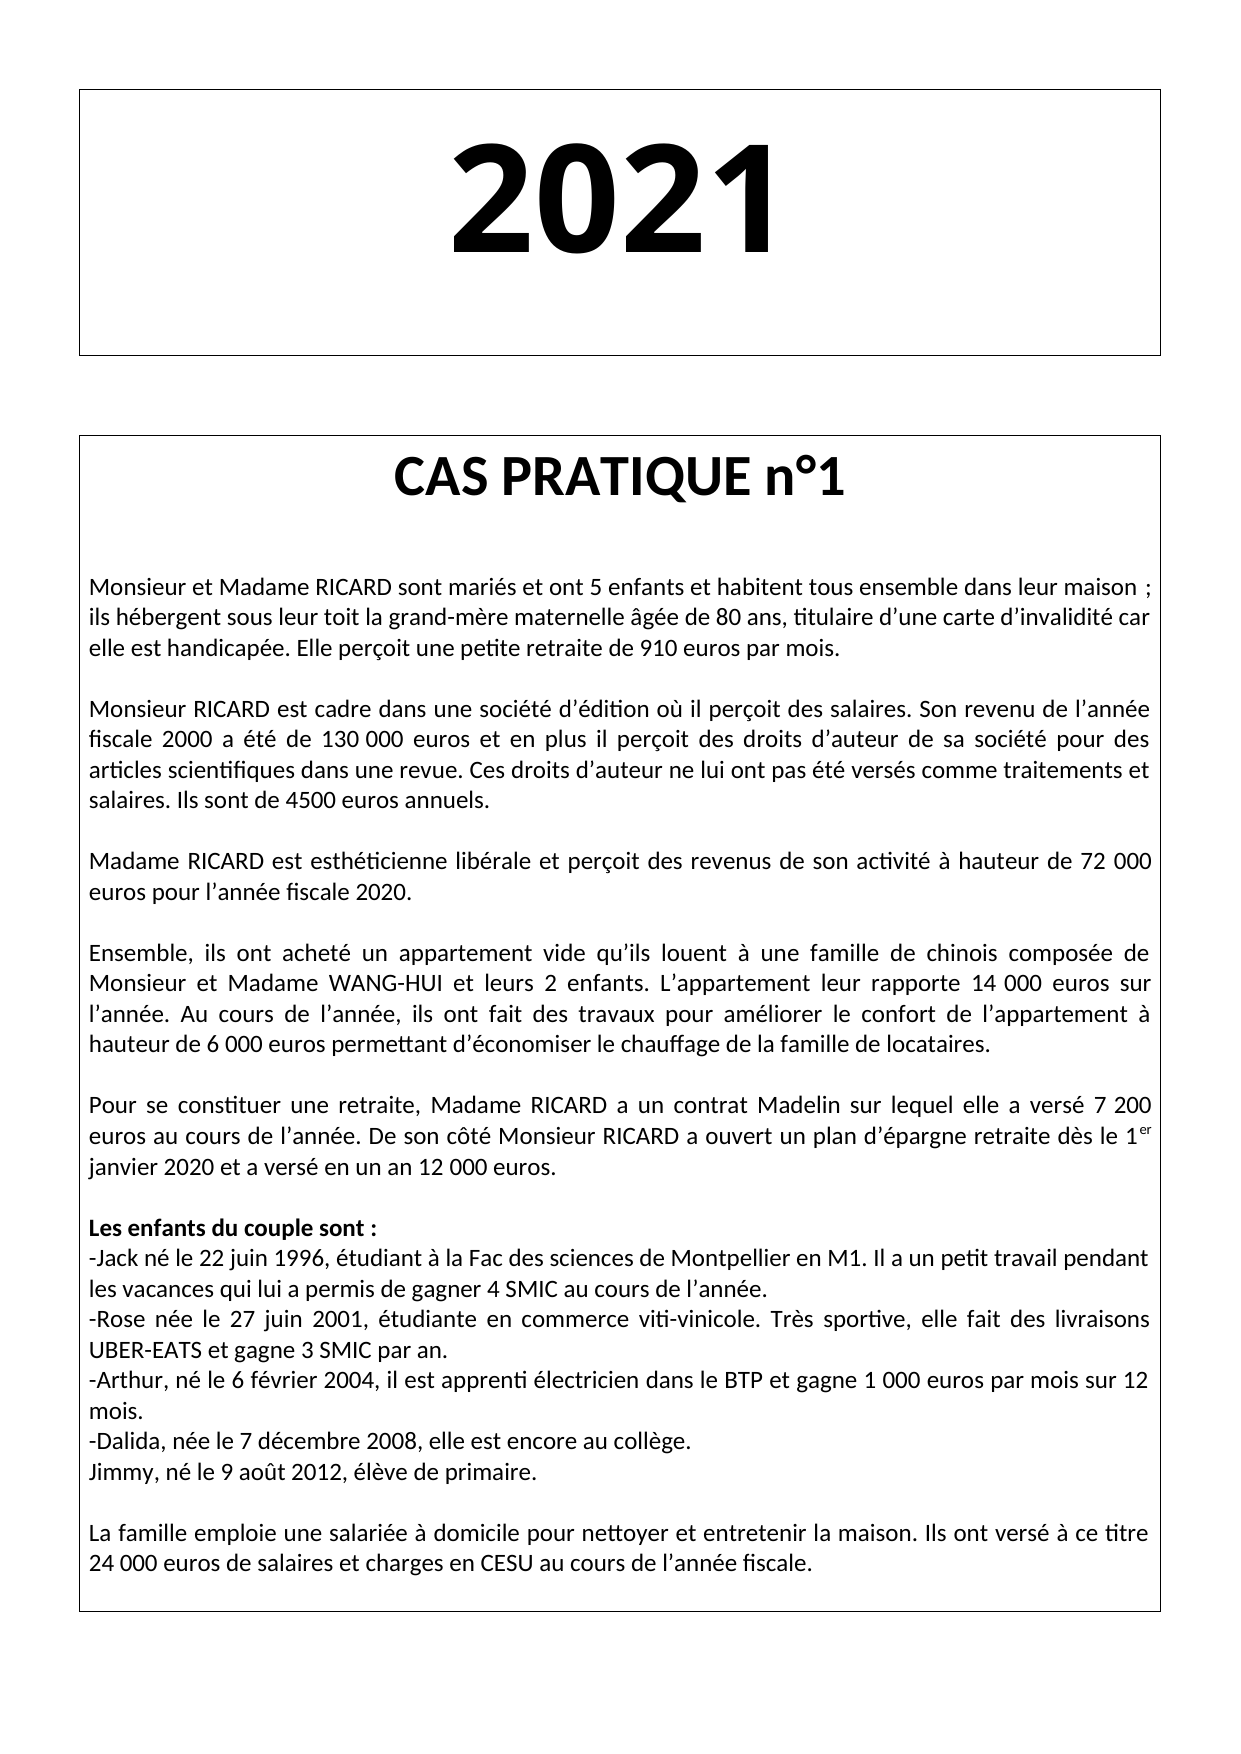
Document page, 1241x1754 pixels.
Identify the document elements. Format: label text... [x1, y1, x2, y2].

text Monsieur et Madame RICARD sont mariés et ont 5 enfants et habitent tous ensemble dans leur maison ; ils hébergent sous leur toit la grand-mère maternelle âgée de 80 ans, titulaire d’une carte d’invalidité car elle est handicapée. Elle perçoit une petite retraite de 910 euros par mois. [89, 571, 1152, 662]
text -Dalida, née le 7 décembre 2008, elle est encore au collège. [89, 1425, 1152, 1456]
text Ensemble, ils ont acheté un appartement vide qu’ils louent à une famille de chinois composée de Monsieur et Madame WANG-HUI et leurs 2 enfants. L’appartement leur rapporte 14 000 euros sur l’année. Au cours de l’année, ils ont fait des travaux pour améliorer le confort de l’appartement à hauteur de 6 000 euros permettant d’économiser le chauffage de la famille de locataires. [89, 937, 1152, 1059]
text Pour se constituer une retraite, Madame RICARD a un contrat Madelin sur lequel elle a versé 7 200 euros au cours de l’année. De son côté Monsieur RICARD a ouvert un plan d’épargne retraite dès le 1er janvier 2020 et a versé en un an 12 000 euros. [89, 1090, 1152, 1181]
text 2021 [80, 90, 1160, 296]
text Madame RICARD est esthéticienne libérale et perçoit des revenus de son activité à hauteur de 72 000 euros pour l’année fiscale 2020. [89, 846, 1152, 907]
text Jimmy, né le 9 août 2012, élève de primaire. [89, 1456, 1152, 1486]
text -Jack né le 22 juin 1996, étudiant à la Fac des sciences de Montpellier en M1. Il a un petit travail pendant les vacances qui lui a permis de gagner 4 SMIC au cours de l’année. [89, 1242, 1152, 1303]
text CAS PRATIQUE n°1 [80, 436, 1160, 510]
text -Arthur, né le 6 février 2004, il est apprenti électricien dans le BTP et gagne 1 000 euros par mois sur 12 mois. [89, 1364, 1152, 1425]
text -Rose née le 27 juin 2001, étudiante en commerce viti-vinicole. Très sportive, elle fait des livraisons UBER-EATS et gagne 3 SMIC par an. [89, 1303, 1152, 1364]
text Monsieur RICARD est cadre dans une société d’édition où il perçoit des salaires. Son revenu de l’année fiscale 2000 a été de 130 000 euros et en plus il perçoit des droits d’auteur de sa société pour des articles scientifiques dans une revue. Ces droits d’auteur ne lui ont pas été versés comme traitements et salaires. Ils sont de 4500 euros annuels. [89, 693, 1152, 815]
text La famille emploie une salariée à domicile pour nettoyer et entretenir la maison. Ils ont versé à ce titre 24 000 euros de salaires et charges en CESU au cours de l’année fiscale. [89, 1517, 1152, 1578]
text Les enfants du couple sont : [89, 1212, 1152, 1242]
